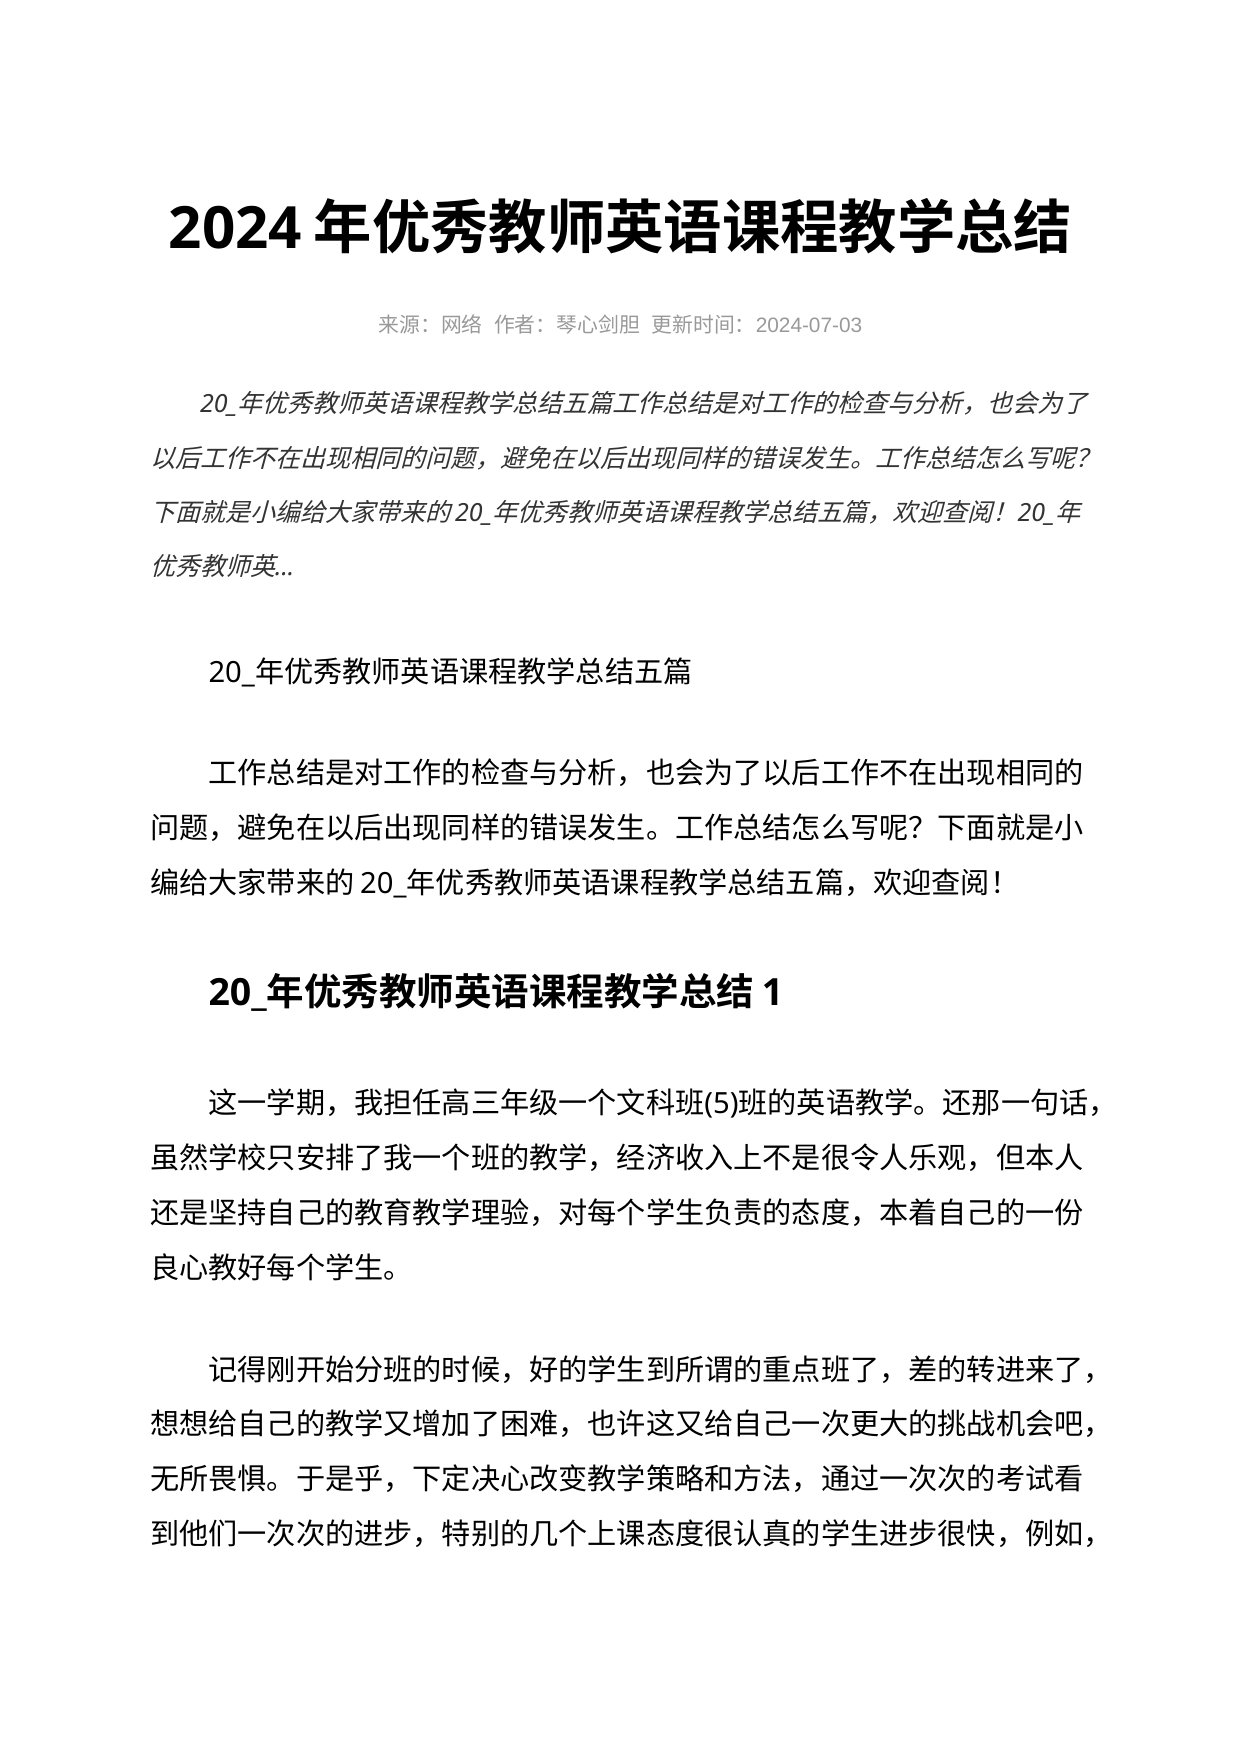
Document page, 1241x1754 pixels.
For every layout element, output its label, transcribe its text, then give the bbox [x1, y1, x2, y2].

subtitle 2024年优秀教师英语课程教学总结 [150, 181, 1090, 266]
text 20_年优秀教师英语课程教学总结1 [150, 962, 1090, 1016]
text 20_年优秀教师英语课程教学总结五篇工作总结是对工作的检查与分析，也会为了以后工作不在出现相同的问题，避免在以后出现同样的错误发生。工作总结怎么写呢？下面就是小编给大家带来的20_年优秀教师英语课程教学总结五篇，欢迎查阅！20_年优秀教师英... [150, 384, 1090, 583]
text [150, 1346, 1090, 1553]
text 工作总结是对工作的检查与分析，也会为了以后工作不在出现相同的问题，避免在以后出现同样的错误发生。工作总结怎么写呢？下面就是小编给大家带来的20_年优秀教师英语课程教学总结五篇，欢迎查阅！ [150, 750, 1090, 902]
text 来源：网络 作者：琴心剑胆 更新时间：2024-07-03 [150, 313, 1090, 337]
text 这一学期，我担任高三年级一个文科班(5)班的英语教学。还那一句话，虽然学校只安排了我一个班的教学，经济收入上不是很令人乐观，但本人还是坚持自己的教育教学理验，对每个学生负责的态度，本着自己的一份良心教好每个学生。 [150, 1079, 1090, 1287]
text 20_年优秀教师英语课程教学总结五篇 [150, 648, 1090, 691]
